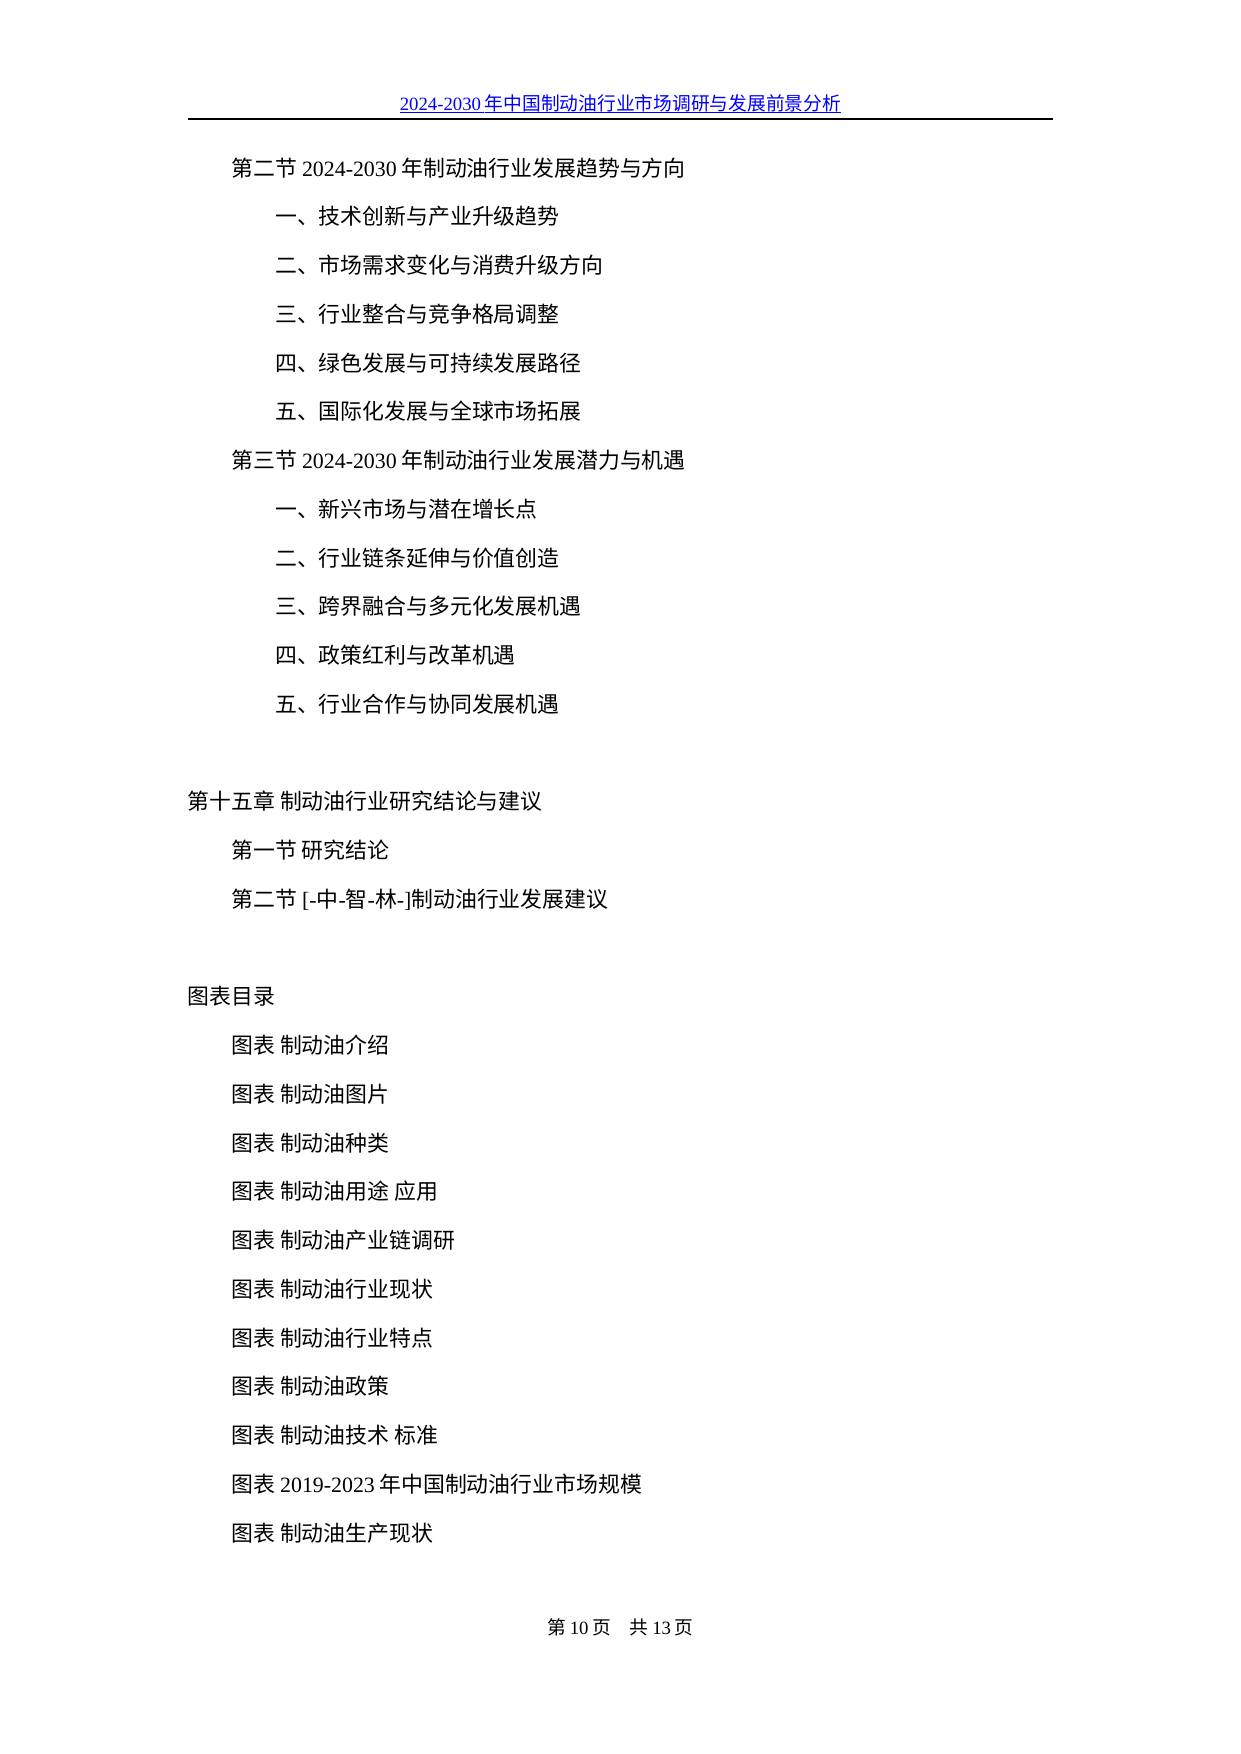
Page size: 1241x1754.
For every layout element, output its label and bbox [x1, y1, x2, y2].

text [187, 150, 1053, 1548]
